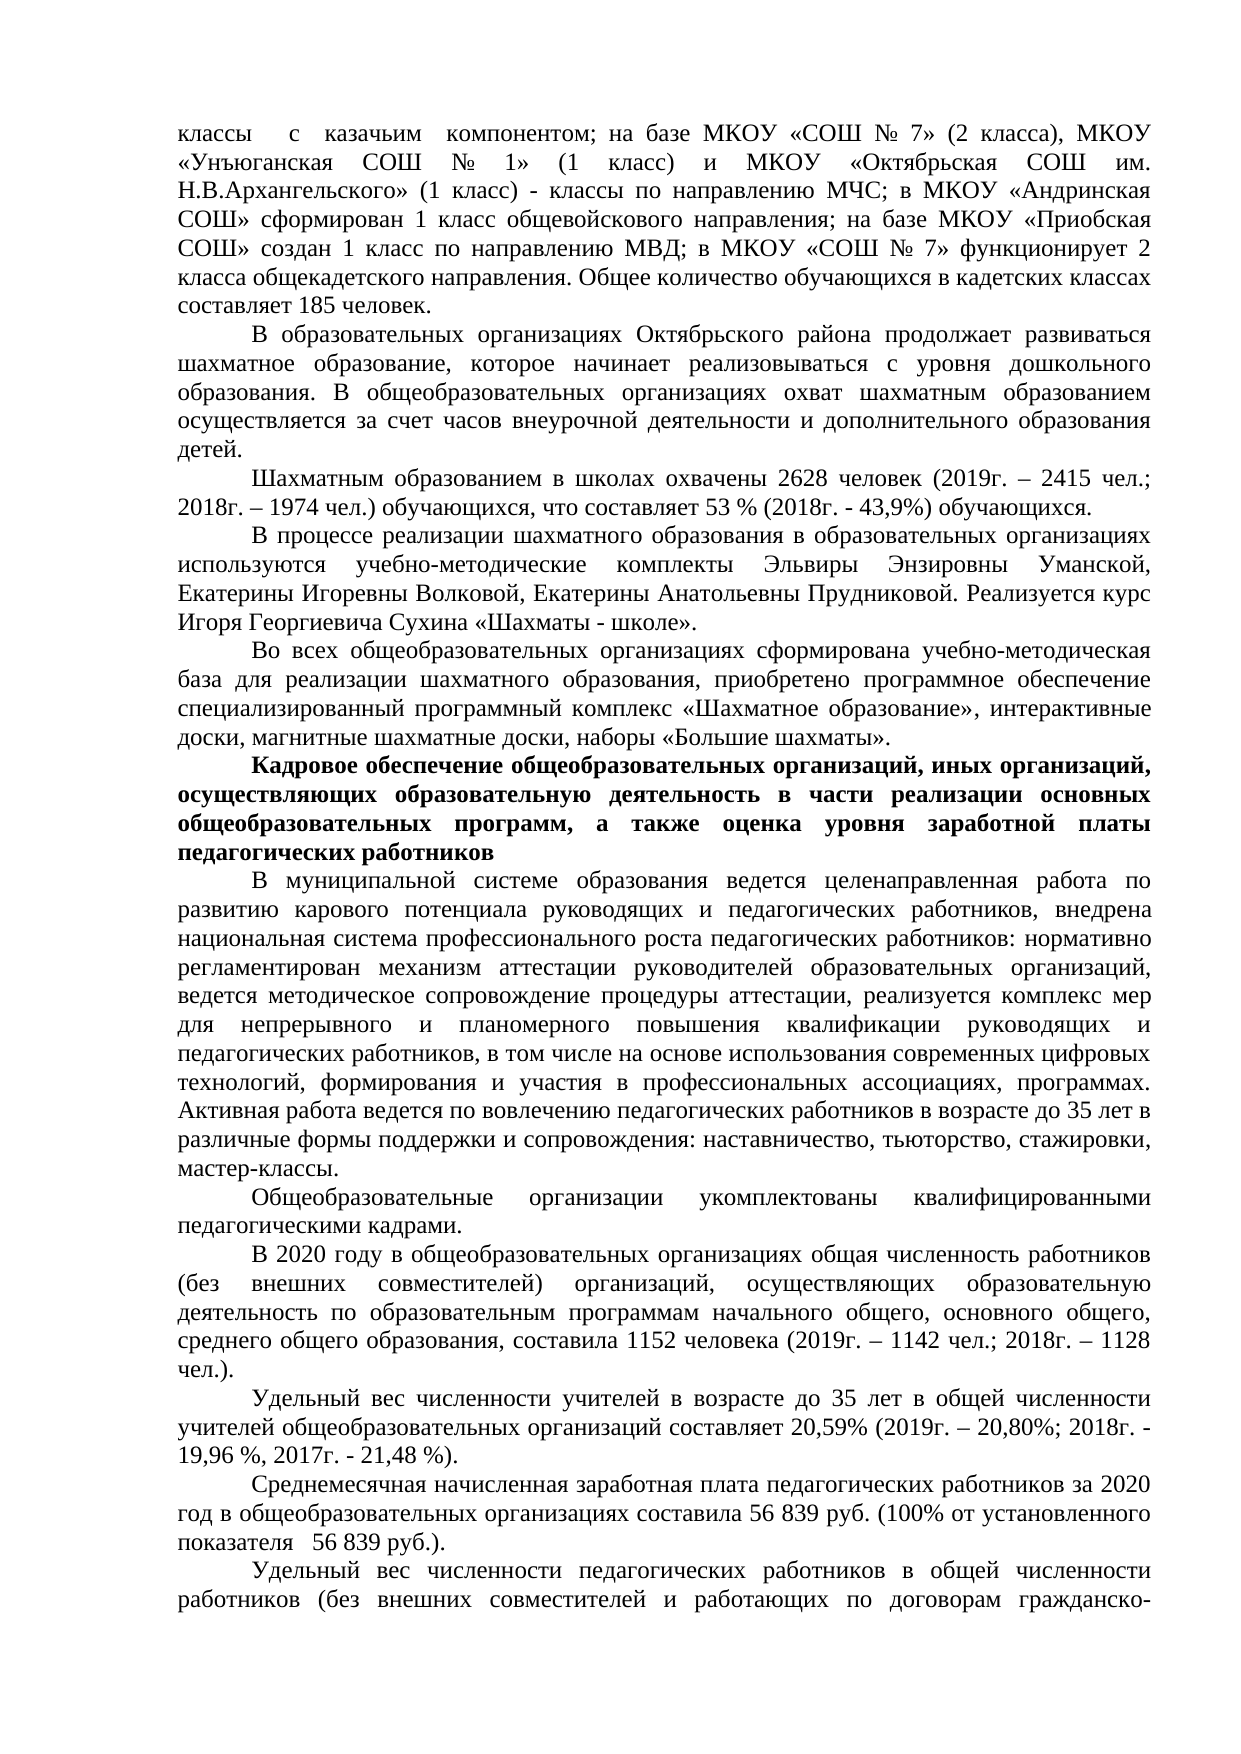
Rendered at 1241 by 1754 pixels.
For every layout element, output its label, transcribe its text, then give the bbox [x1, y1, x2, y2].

text В процессе реализации шахматного образования в образовательных организациях используются учебно-методические комплекты Эльвиры Энзировны Уманской, Екатерины Игоревны Волковой, Екатерины Анатольевны Прудниковой. Реализуется курс Игоря Георгиевича Сухина «Шахматы - школе». [177, 521, 1152, 636]
text Кадровое обеспечение общеобразовательных организаций, иных организаций, осуществляющих образовательную деятельность в части реализации основных общеобразовательных программ, а также оценка уровня заработной платы педагогических работников [177, 751, 1152, 866]
text Среднемесячная начисленная заработная плата педагогических работников за 2020 год в общеобразовательных организациях составила 56 839 руб. (100% от установленного показателя 56 839 руб.). [177, 1469, 1152, 1556]
text Общеобразовательные организации укомплектованы квалифицированными педагогическими кадрами. [177, 1182, 1152, 1239]
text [177, 118, 1152, 319]
text Удельный вес численности учителей в возрасте до 35 лет в общей численности учителей общеобразовательных организаций составляет 20,59% (2019г. – 20,80%; 2018г. - 19,96 %, 2017г. - 21,48 %). [177, 1383, 1152, 1469]
text В образовательных организациях Октябрьского района продолжает развиваться шахматное образование, которое начинает реализовываться с уровня дошкольного образования. В общеобразовательных организациях охват шахматным образованием осуществляется за счет часов внеурочной деятельности и дополнительного образования детей. [177, 319, 1152, 463]
text В 2020 году в общеобразовательных организациях общая численность работников (без внешних совместителей) организаций, осуществляющих образовательную деятельность по образовательным программам начального общего, основного общего, среднего общего образования, составила 1152 человека (2019г. – 1142 чел.; 2018г. – 1128 чел.). [177, 1239, 1152, 1383]
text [177, 1556, 1152, 1613]
text В муниципальной системе образования ведется целенаправленная работа по развитию карового потенциала руководящих и педагогических работников, внедрена национальная система профессионального роста педагогических работников: нормативно регламентирован механизм аттестации руководителей образовательных организаций, ведется методическое сопровождение процедуры аттестации, реализуется комплекс мер для непрерывного и планомерного повышения квалификации руководящих и педагогических работников, в том числе на основе использования современных цифровых технологий, формирования и участия в профессиональных ассоциациях, программах. Активная работа ведется по вовлечению педагогических работников в возрасте до 35 лет в различные формы поддержки и сопровождения: наставничество, тьюторство, стажировки, мастер-классы. [177, 866, 1152, 1182]
text Шахматным образованием в школах охвачены 2628 человек (2019г. – 2415 чел.; 2018г. – 1974 чел.) обучающихся, что составляет 53 % (2018г. - 43,9%) обучающихся. [177, 463, 1152, 521]
text Во всех общеобразовательных организациях сформирована учебно-методическая база для реализации шахматного образования, приобретено программное обеспечение специализированный программный комплекс «Шахматное образование», интерактивные доски, магнитные шахматные доски, наборы «Большие шахматы». [177, 636, 1152, 751]
